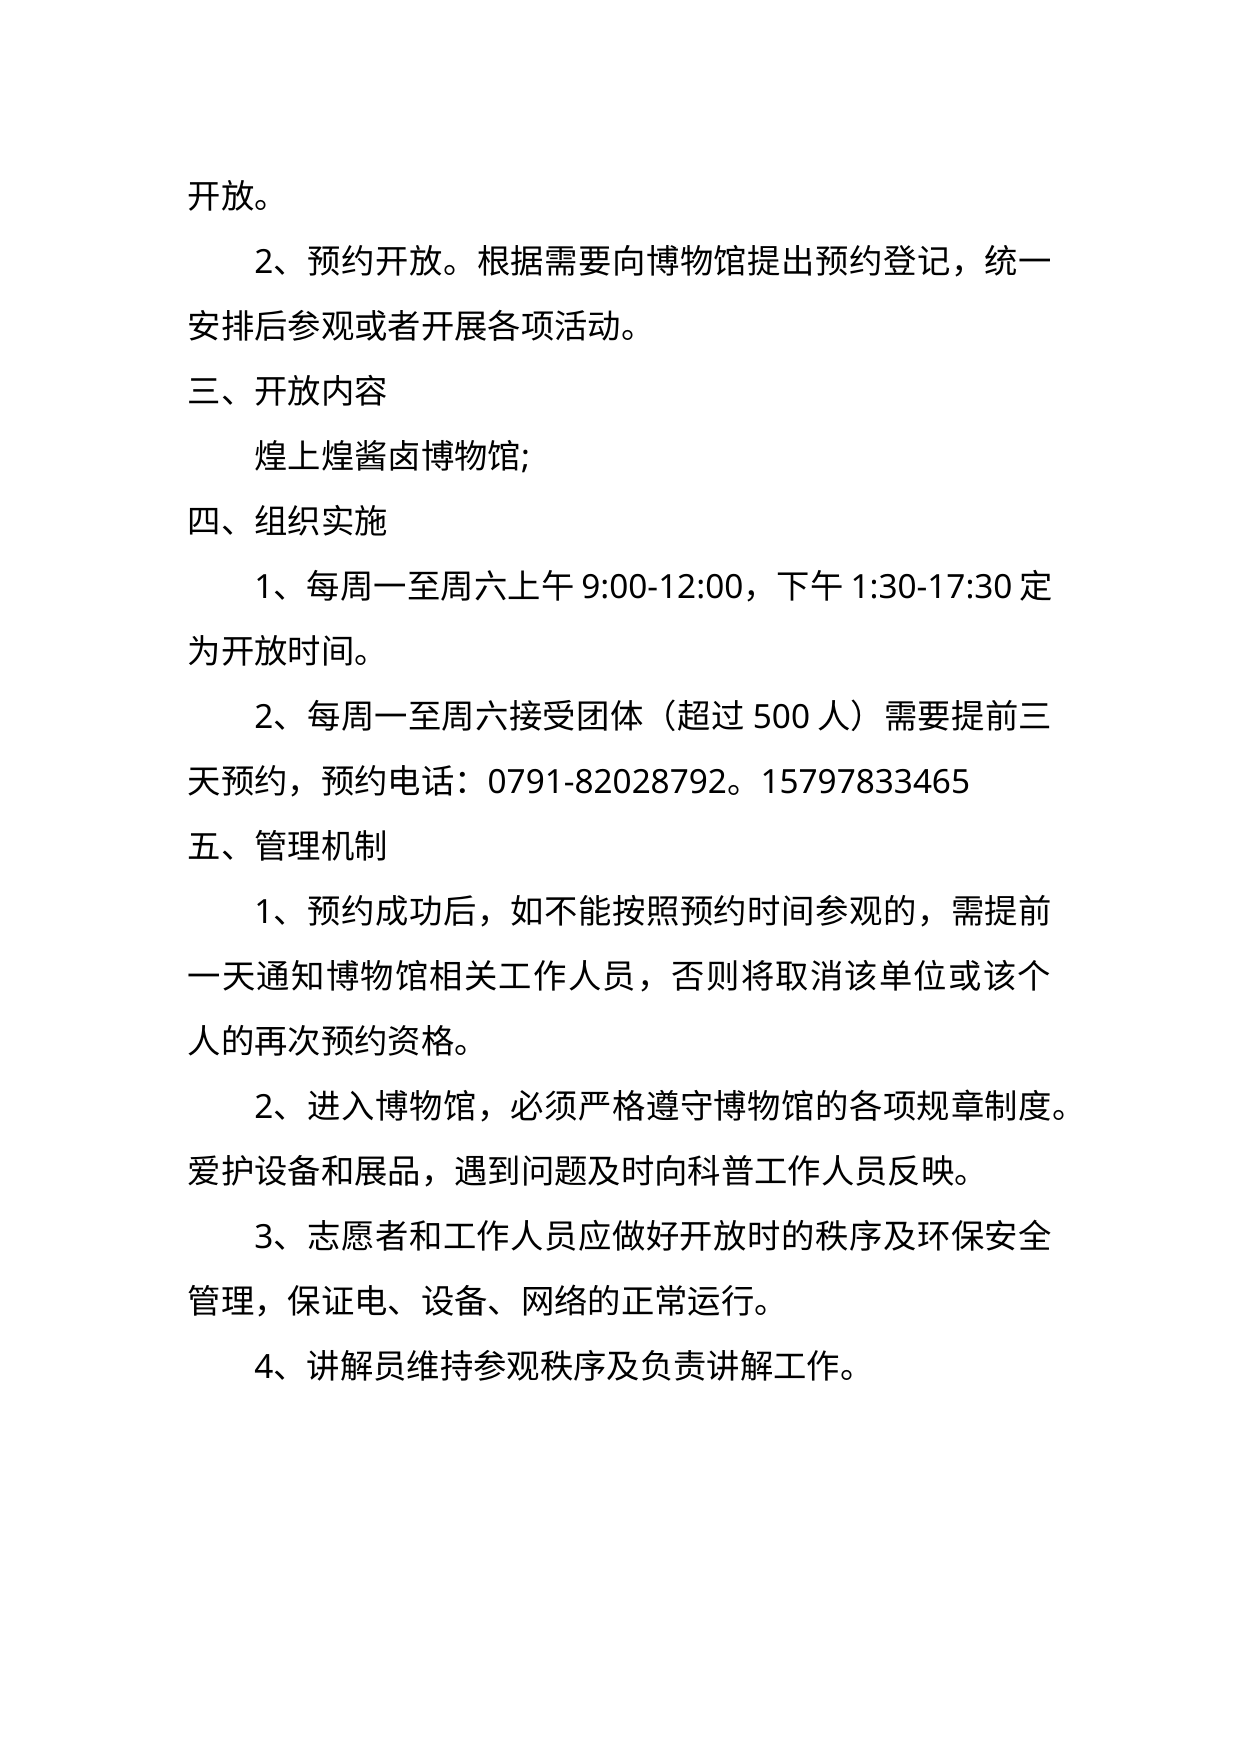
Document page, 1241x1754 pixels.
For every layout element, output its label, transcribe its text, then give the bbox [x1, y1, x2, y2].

text 五、管理机制 [187, 812, 1053, 877]
text 2、每周一至周六接受团体（超过500人）需要提前三天预约，预约电话：0791-82028792。15797833465 [187, 682, 1053, 812]
text 2、预约开放。根据需要向博物馆提出预约登记，统一安排后参观或者开展各项活动。 [187, 227, 1053, 357]
text 3、志愿者和工作人员应做好开放时的秩序及环保安全管理，保证电、设备、网络的正常运行。 [187, 1202, 1053, 1332]
text 三、开放内容 [187, 357, 1053, 422]
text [187, 162, 1053, 227]
text 1、每周一至周六上午9:00-12:00，下午1:30-17:30定为开放时间。 [187, 552, 1053, 682]
text 2、进入博物馆，必须严格遵守博物馆的各项规章制度。爱护设备和展品，遇到问题及时向科普工作人员反映。 [187, 1072, 1053, 1202]
text 4、讲解员维持参观秩序及负责讲解工作。 [187, 1332, 1053, 1397]
text 1、预约成功后，如不能按照预约时间参观的，需提前一天通知博物馆相关工作人员，否则将取消该单位或该个人的再次预约资格。 [187, 877, 1053, 1072]
text 煌上煌酱卤博物馆; [187, 422, 1053, 487]
text 四、组织实施 [187, 487, 1053, 552]
